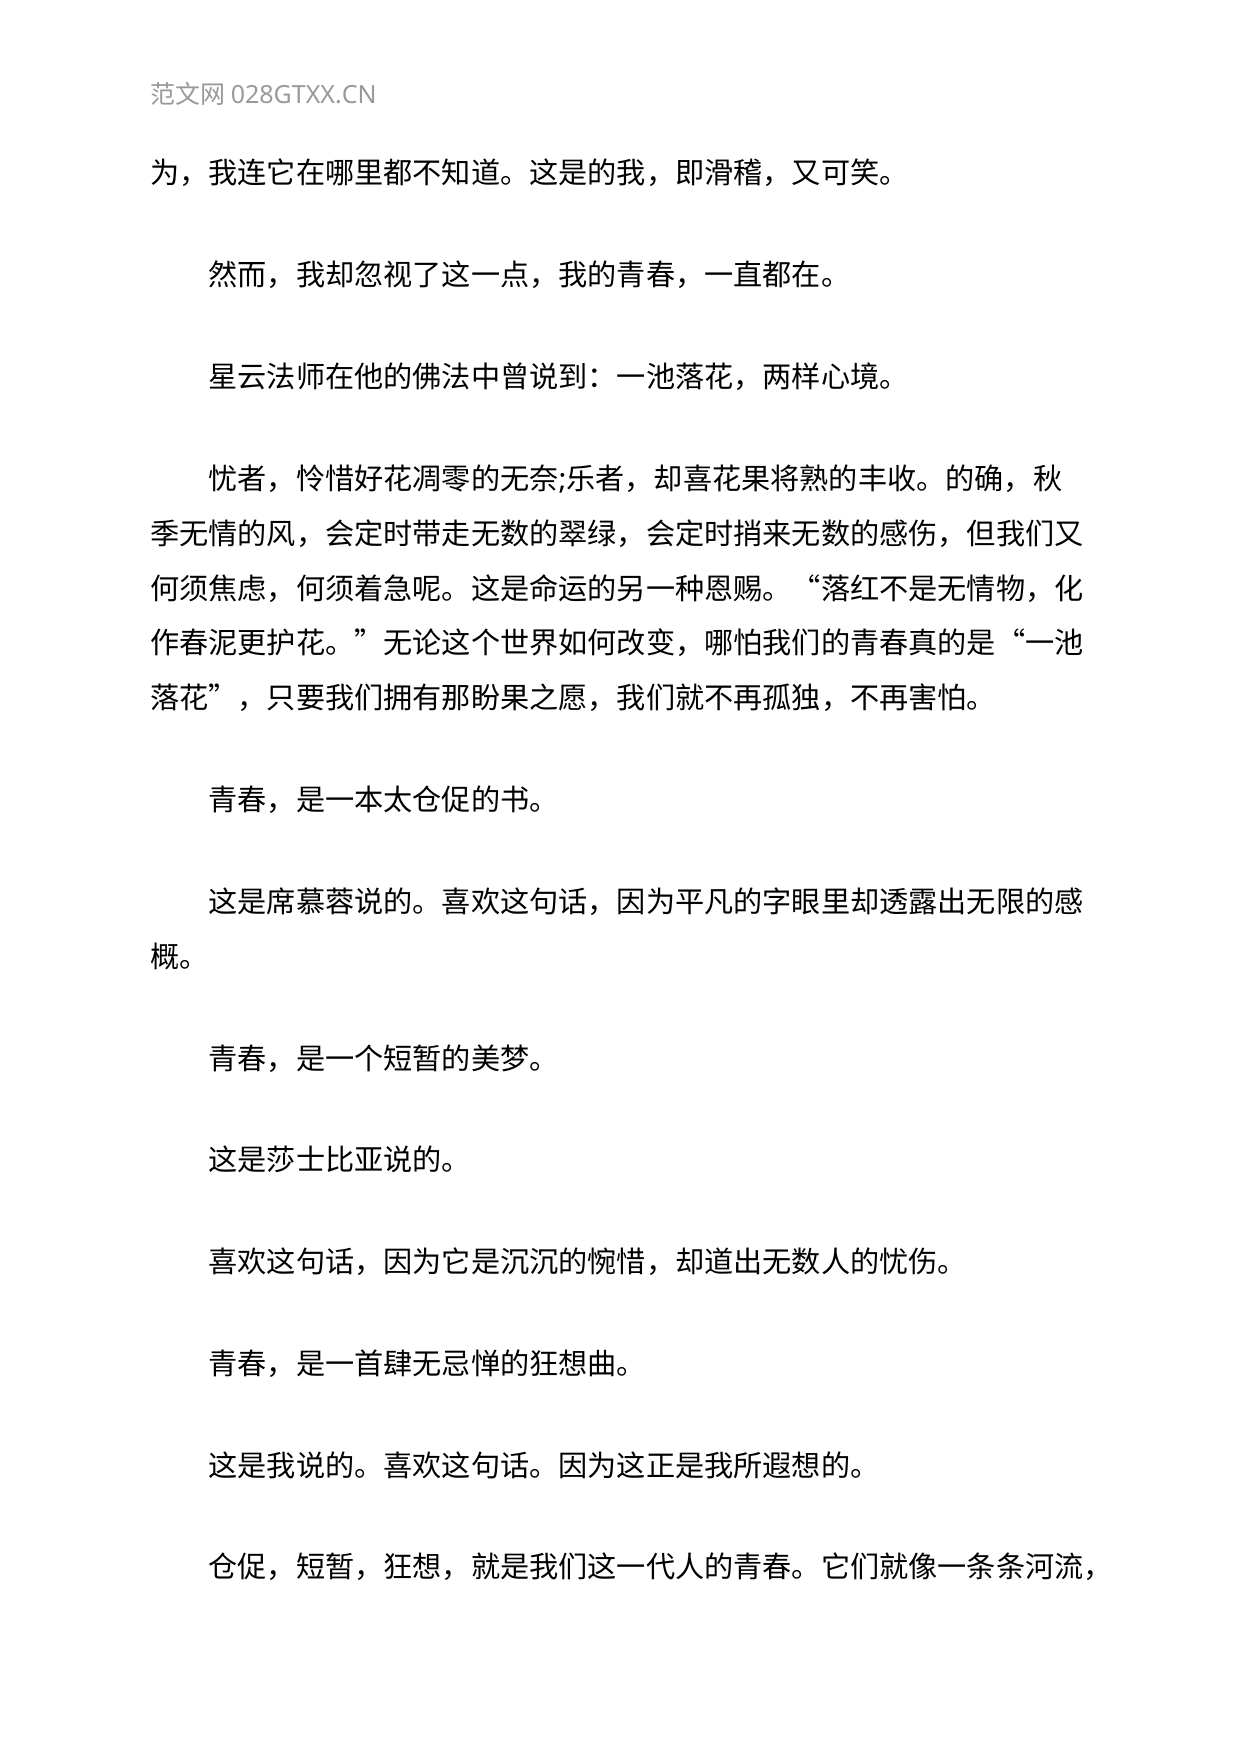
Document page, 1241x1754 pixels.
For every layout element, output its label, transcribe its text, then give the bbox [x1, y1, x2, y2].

text 青春，是一个短暂的美梦。 [150, 1035, 1090, 1077]
text 这是莎士比亚说的。 [150, 1137, 1090, 1179]
text 喜欢这句话，因为它是沉沉的惋惜，却道出无数人的忧伤。 [150, 1239, 1090, 1281]
text 这是席慕蓉说的。喜欢这句话，因为平凡的字眼里却透露出无限的感概。 [150, 878, 1090, 976]
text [150, 1544, 1090, 1586]
text 青春，是一本太仓促的书。 [150, 777, 1090, 819]
text 忧者，怜惜好花凋零的无奈;乐者，却喜花果将熟的丰收。的确，秋季无情的风，会定时带走无数的翠绿，会定时捎来无数的感伤，但我们又何须焦虑，何须着急呢。这是命运的另一种恩赐。“落红不是无情物，化作春泥更护花。”无论这个世界如何改变，哪怕我们的青春真的是“一池落花”，只要我们拥有那盼果之愿，我们就不再孤独，不再害怕。 [150, 455, 1090, 717]
text 青春，是一首肆无忌惮的狂想曲。 [150, 1341, 1090, 1383]
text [150, 150, 1090, 192]
text 这是我说的。喜欢这句话。因为这正是我所遐想的。 [150, 1442, 1090, 1484]
text 然而，我却忽视了这一点，我的青春，一直都在。 [150, 252, 1090, 294]
text 星云法师在他的佛法中曾说到：一池落花，两样心境。 [150, 353, 1090, 396]
